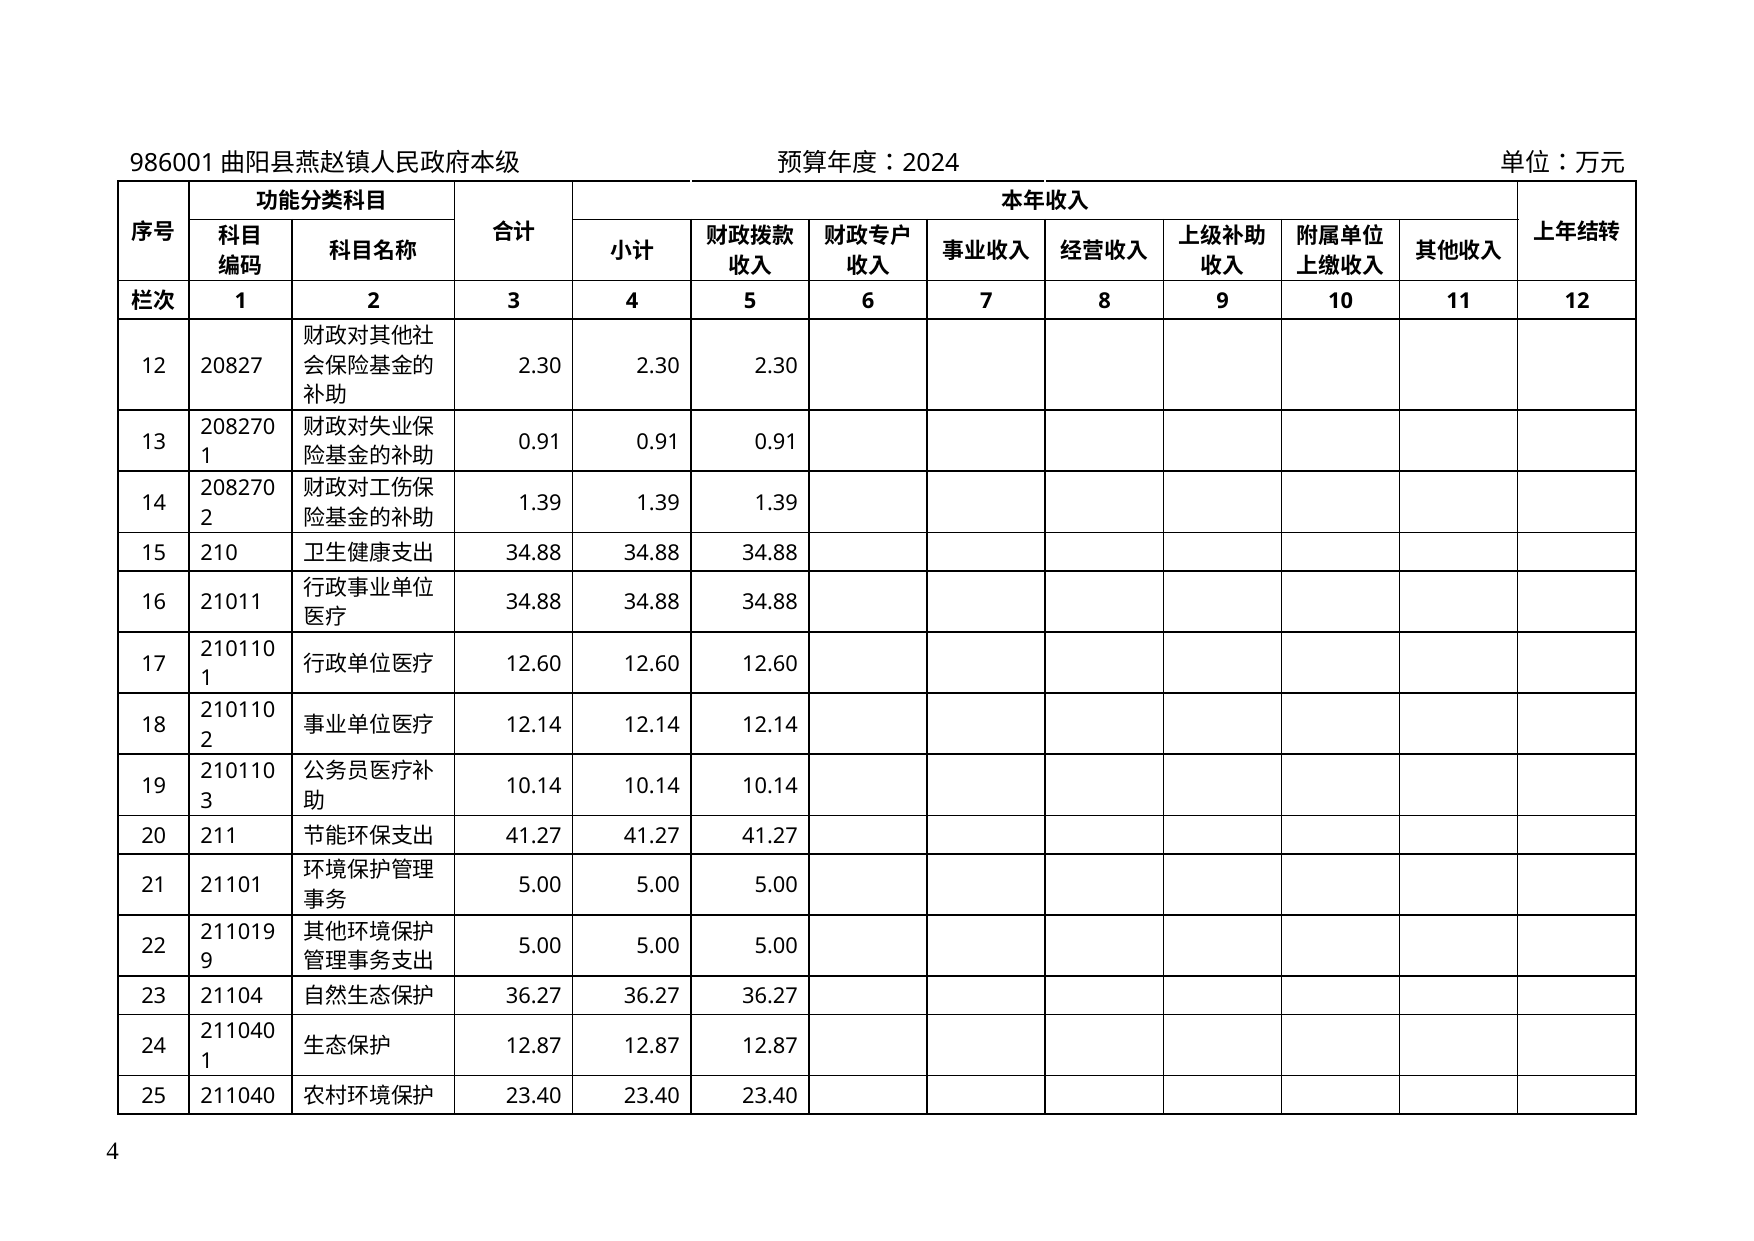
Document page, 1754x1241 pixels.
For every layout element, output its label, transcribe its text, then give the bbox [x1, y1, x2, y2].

table_cell 10 [1282, 281, 1399, 318]
table_cell [1518, 572, 1635, 631]
table_cell [810, 977, 926, 1014]
table_cell [810, 533, 926, 570]
table_cell [1164, 572, 1281, 631]
table_cell 5.00 [455, 916, 572, 975]
table_cell 序号 [119, 182, 188, 280]
table_cell 环境保护管理事务 [293, 855, 454, 914]
table_cell [810, 816, 926, 853]
table_cell [1164, 977, 1281, 1014]
table_cell [1518, 1015, 1635, 1075]
table_cell 12 [1518, 281, 1635, 318]
table_cell [928, 411, 1044, 470]
table_cell 12.60 [455, 633, 572, 692]
table_cell [1046, 694, 1163, 753]
table_cell 24 [119, 1015, 188, 1075]
table_cell 节能环保支出 [293, 816, 454, 853]
table_cell [1046, 320, 1163, 409]
table_cell 12.14 [692, 694, 808, 753]
table_cell 科目名称 [293, 220, 454, 280]
table_cell [928, 633, 1044, 692]
table_cell [1046, 816, 1163, 853]
table_cell [928, 816, 1044, 853]
table_cell [1046, 916, 1163, 975]
table_cell [1282, 633, 1399, 692]
table_cell 36.27 [573, 977, 690, 1014]
table_cell 21101 [190, 855, 291, 914]
table_cell 19 [119, 755, 188, 814]
table_cell 34.88 [455, 533, 572, 570]
table_cell 生态保护 [293, 1015, 454, 1075]
table_cell [1518, 1076, 1635, 1113]
table_cell [1282, 411, 1399, 470]
table_cell [1164, 533, 1281, 570]
table_cell [1518, 411, 1635, 470]
table_cell 公务员医疗补助 [293, 755, 454, 814]
table_cell [810, 1076, 926, 1113]
table_cell [1282, 977, 1399, 1014]
table_cell [1400, 1015, 1517, 1075]
table_cell [1046, 472, 1163, 531]
table_cell [1282, 755, 1399, 814]
table_cell 功能分类科目 [190, 182, 454, 219]
table_cell [1164, 694, 1281, 753]
table_cell 23 [119, 977, 188, 1014]
table_cell [1400, 694, 1517, 753]
table_cell 合计 [455, 182, 572, 280]
table_cell [1400, 320, 1517, 409]
table_cell [928, 572, 1044, 631]
table_cell [928, 1015, 1044, 1075]
table_cell [1518, 320, 1635, 409]
table_cell [1164, 916, 1281, 975]
table_cell 1.39 [692, 472, 808, 531]
table_cell 本年收入 [573, 182, 1517, 219]
table_cell 12.60 [573, 633, 690, 692]
table_cell 12.87 [692, 1015, 808, 1075]
table_cell 25 [119, 1076, 188, 1113]
table_cell [1400, 633, 1517, 692]
table_cell [1046, 977, 1163, 1014]
table_cell 行政单位医疗 [293, 633, 454, 692]
table_cell [1046, 1076, 1163, 1113]
table_cell [1282, 694, 1399, 753]
table_cell [1400, 916, 1517, 975]
table_cell [1282, 1076, 1399, 1113]
table_cell 1.39 [573, 472, 690, 531]
table_cell [810, 855, 926, 914]
table_cell 财政对失业保险基金的补助 [293, 411, 454, 470]
table_cell 科目 编码 [190, 220, 291, 280]
table_cell [1046, 1015, 1163, 1075]
table_header 单位：万元 [1046, 143, 1635, 180]
table_cell 12.14 [573, 694, 690, 753]
table_cell [810, 320, 926, 409]
table_header 986001曲阳县燕赵镇人民政府本级 [119, 143, 690, 180]
table_cell 10.14 [692, 755, 808, 814]
table_cell [1400, 411, 1517, 470]
table_cell 12.14 [455, 694, 572, 753]
table_cell 财政专户 收入 [810, 220, 926, 280]
table_cell [1046, 633, 1163, 692]
table_cell [1046, 533, 1163, 570]
table_cell 4 [573, 281, 690, 318]
table_cell [1400, 977, 1517, 1014]
table_cell 2082701 [190, 411, 291, 470]
table_cell [1518, 472, 1635, 531]
table_cell [810, 694, 926, 753]
table_cell 1 [190, 281, 291, 318]
table_cell [928, 533, 1044, 570]
table_cell [1164, 816, 1281, 853]
table_cell 12 [119, 320, 188, 409]
table_cell 卫生健康支出 [293, 533, 454, 570]
table_cell [810, 633, 926, 692]
table_cell [1164, 472, 1281, 531]
table_cell [928, 1076, 1044, 1113]
table_cell [1164, 320, 1281, 409]
table_cell [928, 472, 1044, 531]
table_cell 34.88 [573, 533, 690, 570]
table_cell [1518, 755, 1635, 814]
table_cell 财政拨款 收入 [692, 220, 808, 280]
table_cell 2.30 [573, 320, 690, 409]
table_cell 附属单位上缴收入 [1282, 220, 1399, 280]
table_cell [1400, 472, 1517, 531]
table_cell [928, 320, 1044, 409]
table_cell 2101103 [190, 755, 291, 814]
table_cell 41.27 [573, 816, 690, 853]
table_cell 0.91 [455, 411, 572, 470]
table_cell 2110199 [190, 916, 291, 975]
table_cell 事业单位医疗 [293, 694, 454, 753]
table_cell [1282, 816, 1399, 853]
table_cell 上年结转 [1518, 182, 1635, 280]
table_cell [928, 855, 1044, 914]
table_cell [810, 755, 926, 814]
table_cell 1.39 [455, 472, 572, 531]
table_cell 行政事业单位医疗 [293, 572, 454, 631]
table_cell 211 [190, 816, 291, 853]
table_cell 12.87 [573, 1015, 690, 1075]
table_cell 7 [928, 281, 1044, 318]
table_cell [1282, 572, 1399, 631]
table_cell 15 [119, 533, 188, 570]
table_cell 6 [810, 281, 926, 318]
table_cell 36.27 [692, 977, 808, 1014]
table_cell [1164, 633, 1281, 692]
table_cell 9 [1164, 281, 1281, 318]
table_cell 0.91 [573, 411, 690, 470]
table_cell 41.27 [455, 816, 572, 853]
table_cell 36.27 [455, 977, 572, 1014]
table_cell 18 [119, 694, 188, 753]
table_cell [1400, 572, 1517, 631]
table_cell 21104 [190, 977, 291, 1014]
table_cell 5 [692, 281, 808, 318]
table_cell 自然生态保护 [293, 977, 454, 1014]
table_cell 34.88 [692, 572, 808, 631]
table_cell [1282, 1015, 1399, 1075]
table_cell 13 [119, 411, 188, 470]
table_cell 34.88 [455, 572, 572, 631]
table_cell [1518, 916, 1635, 975]
table_cell 2110401 [190, 1015, 291, 1075]
table_cell 财政对其他社会保险基金的补助 [293, 320, 454, 409]
table_cell [1400, 855, 1517, 914]
table_cell [1164, 411, 1281, 470]
table_cell 0.91 [692, 411, 808, 470]
table_cell 2101101 [190, 633, 291, 692]
table_cell 16 [119, 572, 188, 631]
table_cell 14 [119, 472, 188, 531]
table_cell 22 [119, 916, 188, 975]
table_cell 其他环境保护管理事务支出 [293, 916, 454, 975]
table_cell 其他收入 [1400, 220, 1517, 280]
table_cell 2101102 [190, 694, 291, 753]
table_cell 事业收入 [928, 220, 1044, 280]
table_cell 210 [190, 533, 291, 570]
table_cell 小计 [573, 220, 690, 280]
table_cell [1400, 533, 1517, 570]
table_cell [1164, 855, 1281, 914]
table_cell 5.00 [692, 855, 808, 914]
table_cell [1046, 411, 1163, 470]
table_cell [1518, 855, 1635, 914]
table_cell [1400, 1076, 1517, 1113]
table_cell [1164, 1076, 1281, 1113]
table_cell 11 [1400, 281, 1517, 318]
table_cell [1518, 816, 1635, 853]
table_cell [1164, 1015, 1281, 1075]
table_cell 栏次 [119, 281, 188, 318]
table_cell 2110402 [190, 1076, 291, 1113]
table_cell 12.60 [692, 633, 808, 692]
table_cell 5.00 [573, 916, 690, 975]
table_cell [928, 916, 1044, 975]
table_cell 12.87 [455, 1015, 572, 1075]
table_cell [1518, 694, 1635, 753]
table_cell 3 [455, 281, 572, 318]
table_cell 2082702 [190, 472, 291, 531]
table_cell [1518, 977, 1635, 1014]
table_cell 2 [293, 281, 454, 318]
table_cell 上级补助收入 [1164, 220, 1281, 280]
table_cell 10.14 [573, 755, 690, 814]
table_cell [1282, 320, 1399, 409]
table_cell 20 [119, 816, 188, 853]
table_cell [1518, 633, 1635, 692]
table_cell 10.14 [455, 755, 572, 814]
table_cell 34.88 [692, 533, 808, 570]
table_cell 5.00 [573, 855, 690, 914]
table_cell [1400, 816, 1517, 853]
table_cell 农村环境保护 [293, 1076, 454, 1113]
table_cell 21 [119, 855, 188, 914]
table_cell [810, 916, 926, 975]
table_cell [810, 1015, 926, 1075]
table_cell 8 [1046, 281, 1163, 318]
table_cell 20827 [190, 320, 291, 409]
table_cell [1046, 572, 1163, 631]
table_cell [1282, 533, 1399, 570]
table_cell 财政对工伤保险基金的补助 [293, 472, 454, 531]
table_cell [1518, 533, 1635, 570]
table_cell 23.40 [692, 1076, 808, 1113]
table_cell [1046, 755, 1163, 814]
table_cell [1282, 472, 1399, 531]
table_cell 5.00 [692, 916, 808, 975]
table_cell [928, 977, 1044, 1014]
table_cell 2.30 [455, 320, 572, 409]
table_cell 23.40 [573, 1076, 690, 1113]
table_cell 2.30 [692, 320, 808, 409]
table_cell [1282, 855, 1399, 914]
table_cell 17 [119, 633, 188, 692]
table_cell [810, 472, 926, 531]
table_cell [928, 755, 1044, 814]
table_cell [1046, 855, 1163, 914]
table_cell 21011 [190, 572, 291, 631]
table_cell 34.88 [573, 572, 690, 631]
table_cell [1282, 916, 1399, 975]
table_cell 23.40 [455, 1076, 572, 1113]
table_cell [1164, 755, 1281, 814]
table_cell [1400, 755, 1517, 814]
table_cell [810, 572, 926, 631]
table_cell [810, 411, 926, 470]
table_header 预算年度：2024 [692, 143, 1044, 180]
table_cell [928, 694, 1044, 753]
table_cell 41.27 [692, 816, 808, 853]
table_cell 5.00 [455, 855, 572, 914]
table_cell 经营收入 [1046, 220, 1163, 280]
